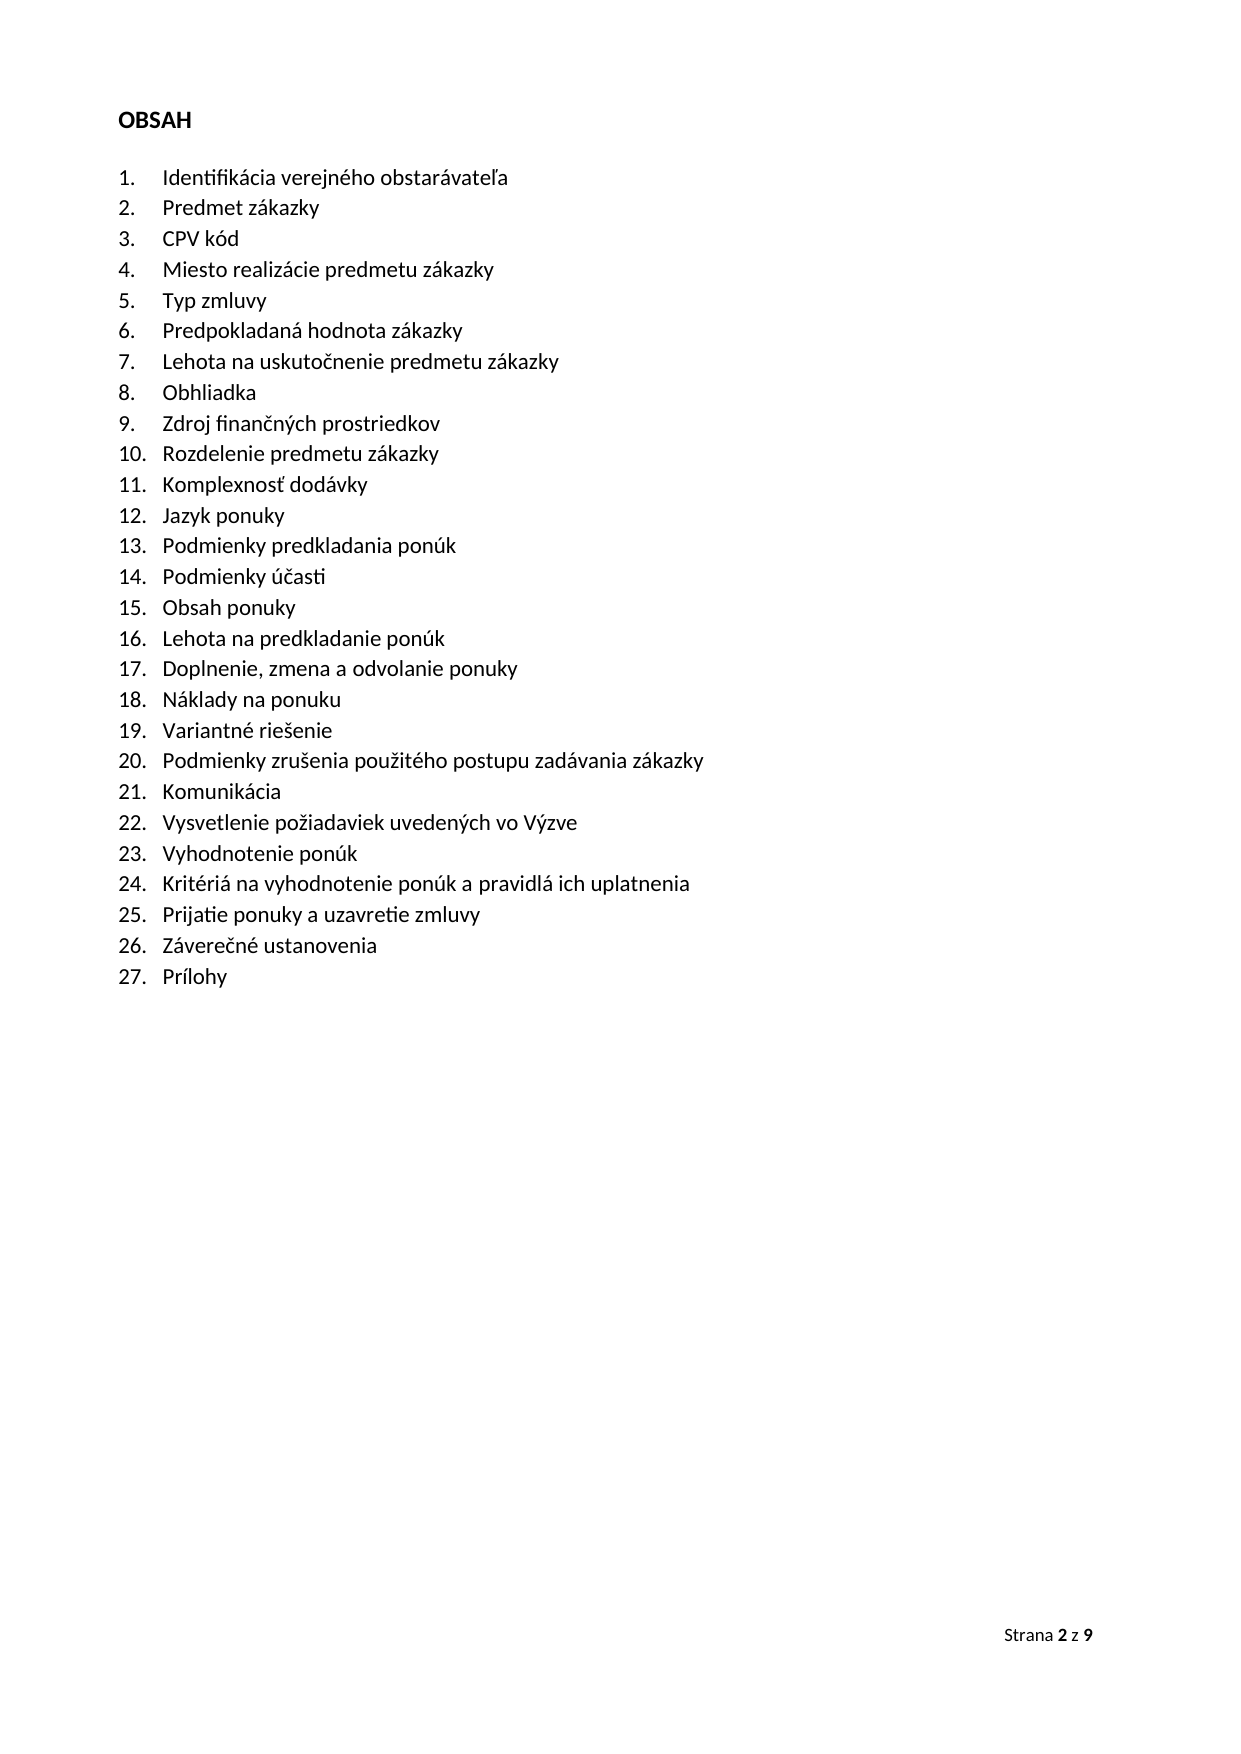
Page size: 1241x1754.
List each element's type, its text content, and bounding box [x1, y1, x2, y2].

list Vyhodnotenie ponúk [118, 839, 1122, 867]
list Jazyk ponuky [118, 501, 1122, 529]
list Podmienky predkladania ponúk [118, 532, 1122, 559]
list Lehota na predkladanie ponúk [118, 624, 1122, 652]
list Rozdelenie predmetu zákazky [118, 439, 1122, 467]
list Prijatie ponuky a uzavretie zmluvy [118, 900, 1122, 928]
list Podmienky zrušenia použitého postupu zadávania zákazky [118, 747, 1122, 775]
list Obhliadka [118, 378, 1122, 406]
list Záverečné ustanovenia [118, 931, 1122, 959]
list Miesto realizácie predmetu zákazky [118, 255, 1122, 283]
list CPV kód [118, 224, 1122, 252]
list Typ zmluvy [118, 286, 1122, 314]
list Prílohy [118, 962, 1122, 990]
list Komunikácia [118, 777, 1122, 805]
list Vysvetlenie požiadaviek uvedených vo Výzve [118, 808, 1122, 836]
list Doplnenie, zmena a odvolanie ponuky [118, 654, 1122, 682]
list Komplexnosť dodávky [118, 470, 1122, 498]
list Podmienky účasti [118, 562, 1122, 590]
text OBSAH [118, 104, 1122, 134]
list Predpokladaná hodnota zákazky [118, 316, 1122, 344]
list Variantné riešenie [118, 716, 1122, 744]
list Identifikácia verejného obstarávateľa [118, 163, 1122, 191]
list Lehota na uskutočnenie predmetu zákazky [118, 347, 1122, 375]
list Predmet zákazky [118, 193, 1122, 222]
list Obsah ponuky [118, 593, 1122, 621]
list Náklady na ponuku [118, 685, 1122, 713]
list Kritériá na vyhodnotenie ponúk a pravidlá ich uplatnenia [118, 869, 1122, 898]
list Zdroj finančných prostriedkov [118, 409, 1122, 437]
